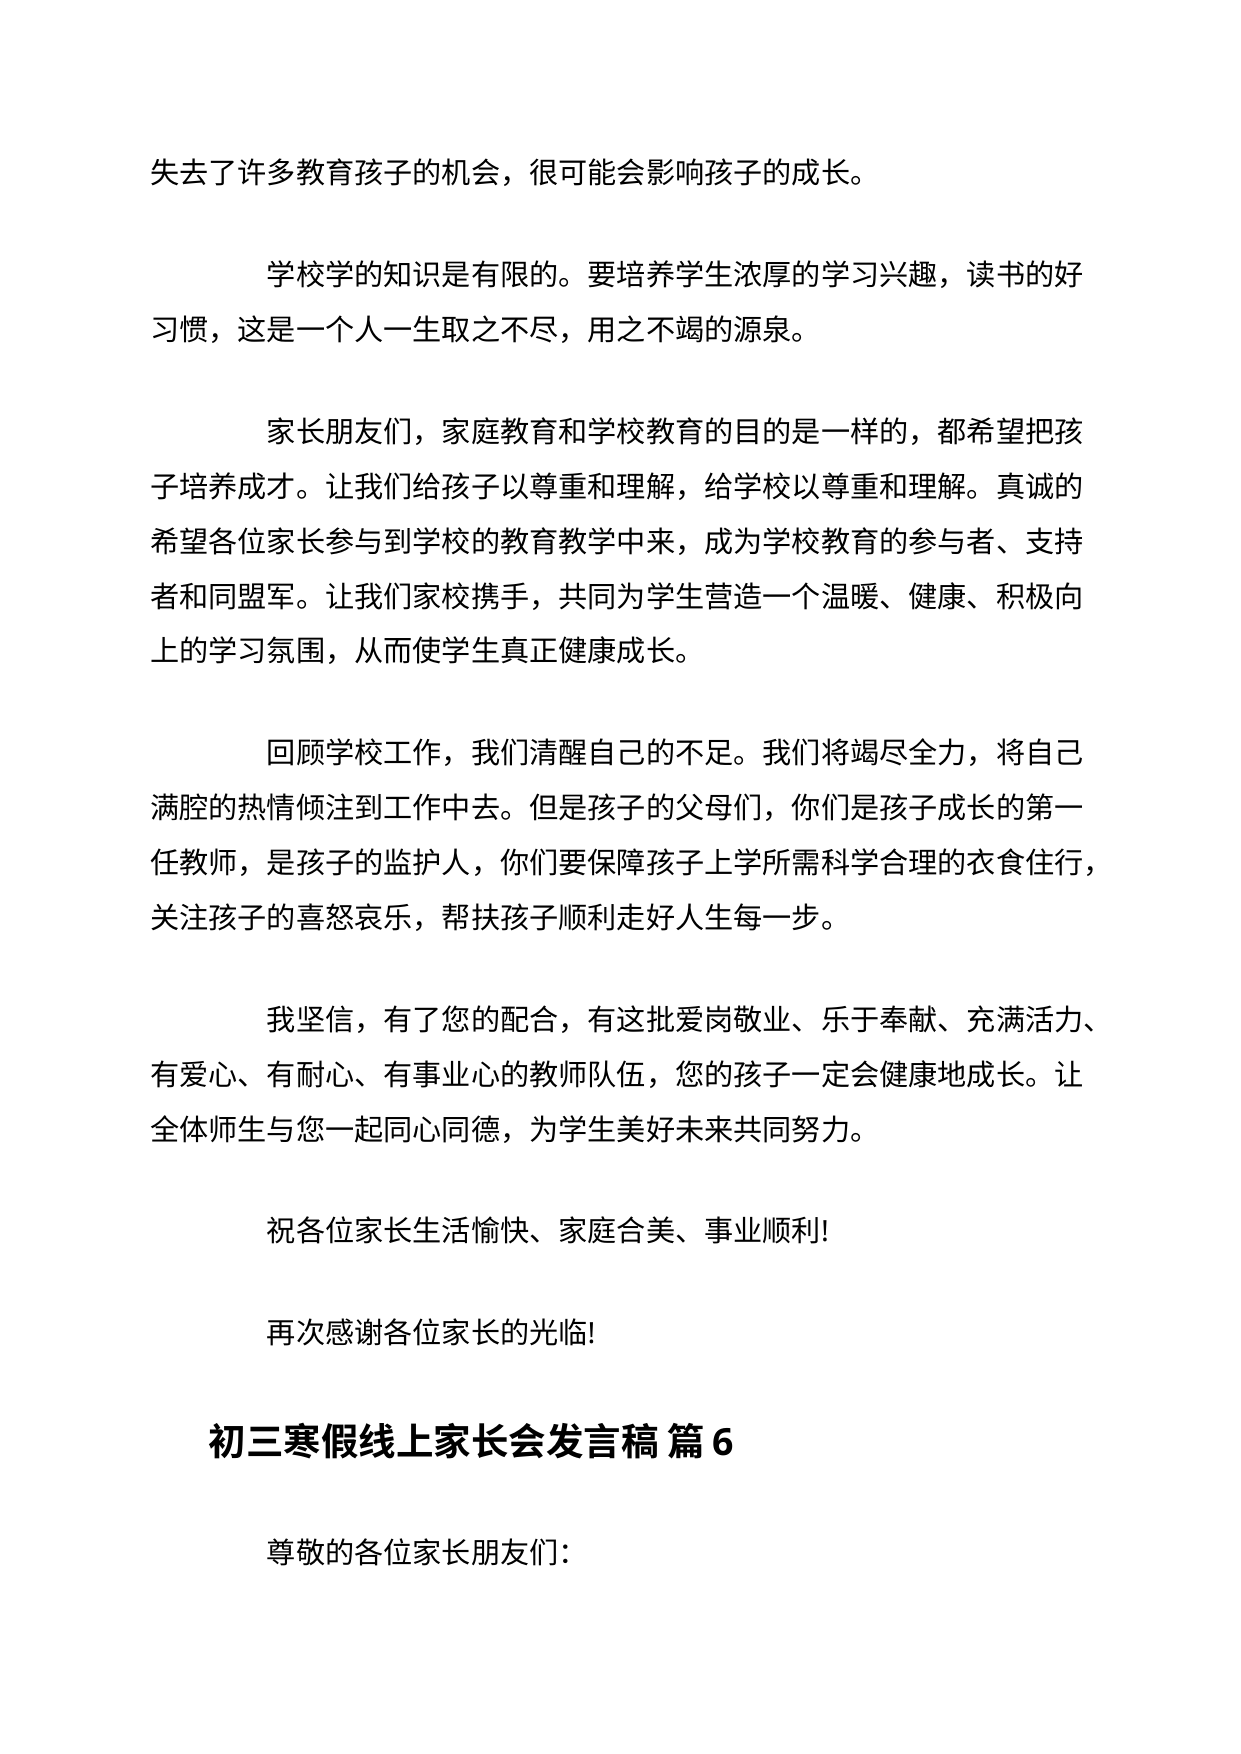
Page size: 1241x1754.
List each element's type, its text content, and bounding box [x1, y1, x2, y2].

text 家长朋友们，家庭教育和学校教育的目的是一样的，都希望把孩子培养成才。让我们给孩子以尊重和理解，给学校以尊重和理解。真诚的希望各位家长参与到学校的教育教学中来，成为学校教育的参与者、支持者和同盟军。让我们家校携手，共同为学生营造一个温暖、健康、积极向上的学习氛围，从而使学生真正健康成长。 [150, 408, 1090, 670]
text 我坚信，有了您的配合，有这批爱岗敬业、乐于奉献、充满活力、有爱心、有耐心、有事业心的教师队伍，您的孩子一定会健康地成长。让全体师生与您一起同心同德，为学生美好未来共同努力。 [150, 996, 1090, 1148]
text 学校学的知识是有限的。要培养学生浓厚的学习兴趣，读书的好习惯，这是一个人一生取之不尽，用之不竭的源泉。 [150, 252, 1090, 349]
text 祝各位家长生活愉快、家庭合美、事业顺利! [150, 1208, 1090, 1250]
text 初三寒假线上家长会发言稿 篇6 [150, 1412, 1090, 1466]
text 再次感谢各位家长的光临! [150, 1310, 1090, 1352]
text 尊敬的各位家长朋友们： [150, 1529, 1090, 1572]
text 回顾学校工作，我们清醒自己的不足。我们将竭尽全力，将自己满腔的热情倾注到工作中去。但是孩子的父母们，你们是孩子成长的第一任教师，是孩子的监护人，你们要保障孩子上学所需科学合理的衣食住行，关注孩子的喜怒哀乐，帮扶孩子顺利走好人生每一步。 [150, 730, 1090, 937]
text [150, 150, 1090, 192]
